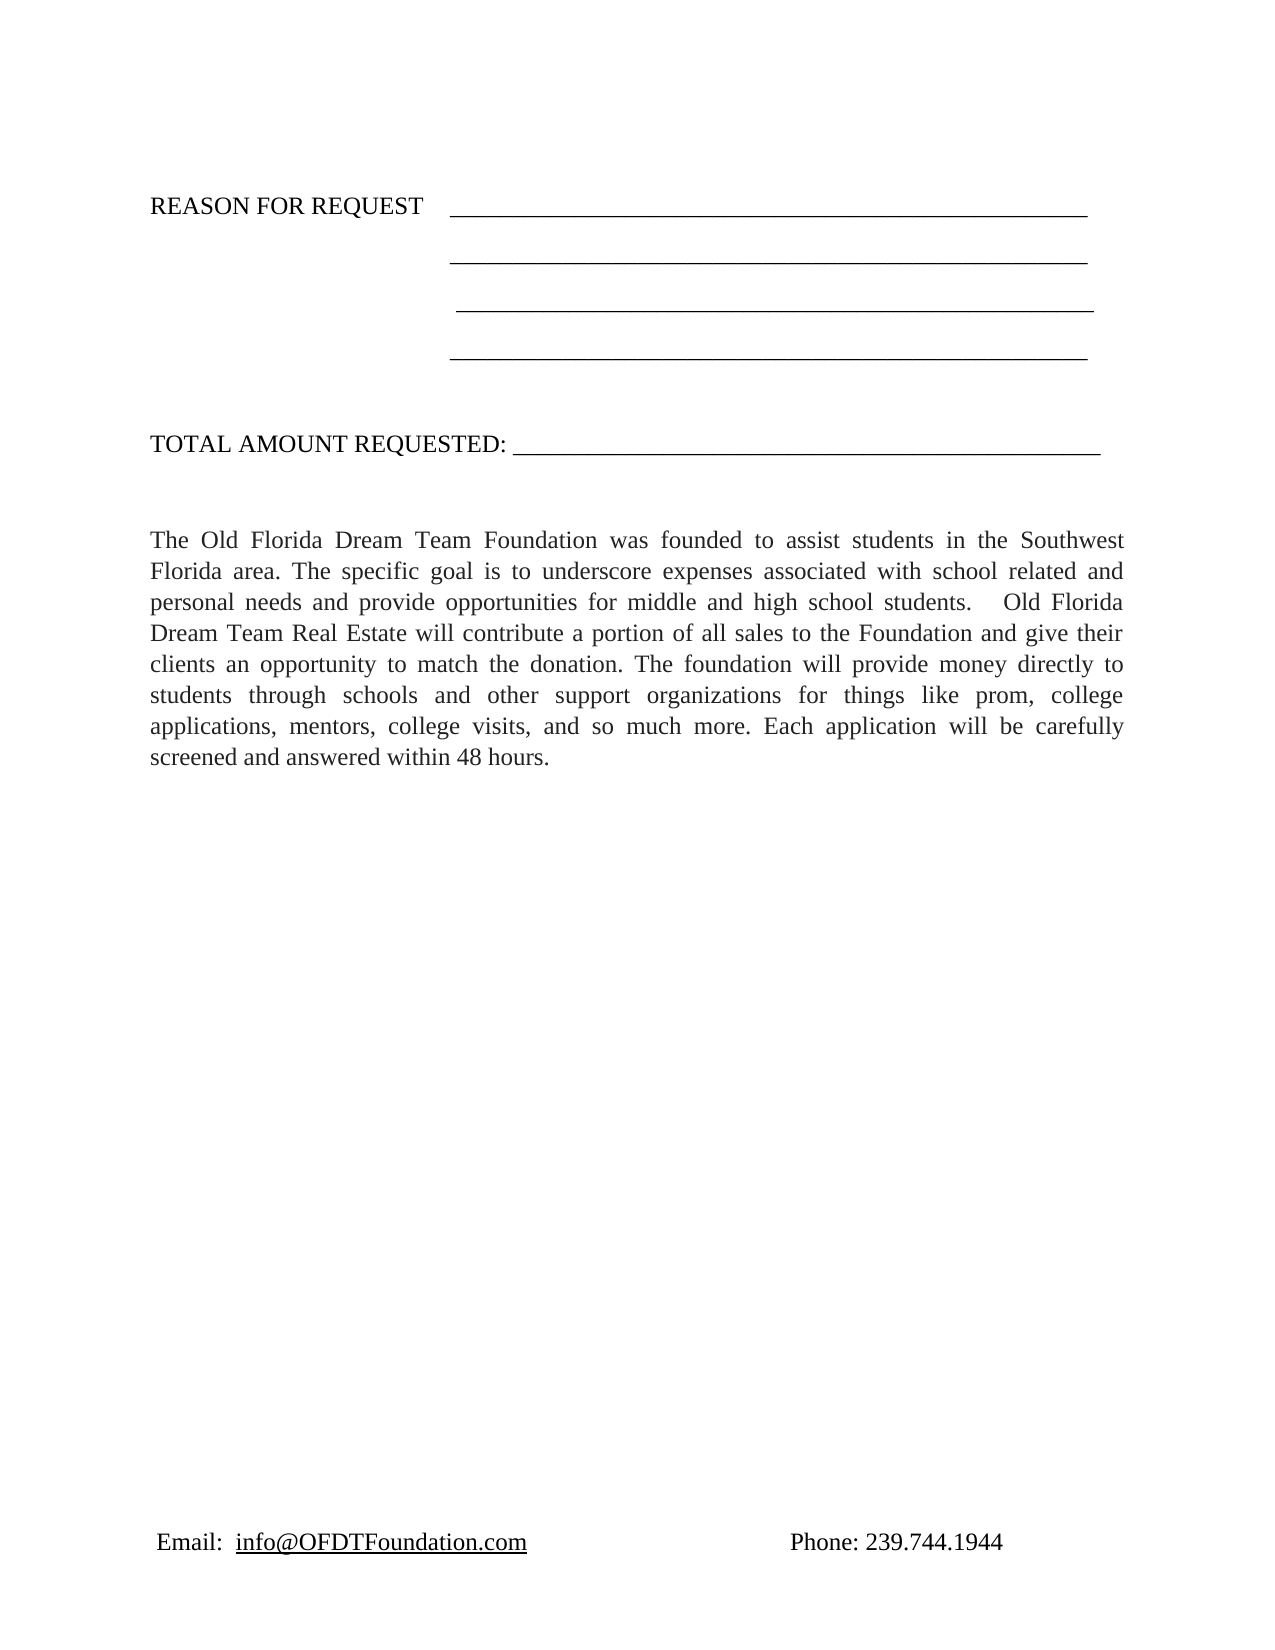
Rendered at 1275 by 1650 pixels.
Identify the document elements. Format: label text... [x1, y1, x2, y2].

text REASON FOR REQUEST ___________________________________________________ [150, 191, 1125, 219]
text ___________________________________________________ [150, 334, 1125, 363]
text TOTAL AMOUNT REQUESTED: _______________________________________________ [150, 429, 1125, 458]
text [150, 286, 1125, 315]
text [150, 238, 1125, 267]
text The Old Florida Dream Team Foundation was founded to assist students in the Southwest Florida area. The specific goal is to underscore expenses associated with school related and personal needs and provide opportunities for middle and high school students. Old Florida Dream Team Real Estate will contribute a portion of all sales to the Foundation and give their clients an opportunity to match the donation. The foundation will provide money directly to students through schools and other support organizations for things like prom, college applications, mentors, college visits, and so much more. Each application will be carefully screened and answered within 48 hours. [150, 525, 1125, 771]
